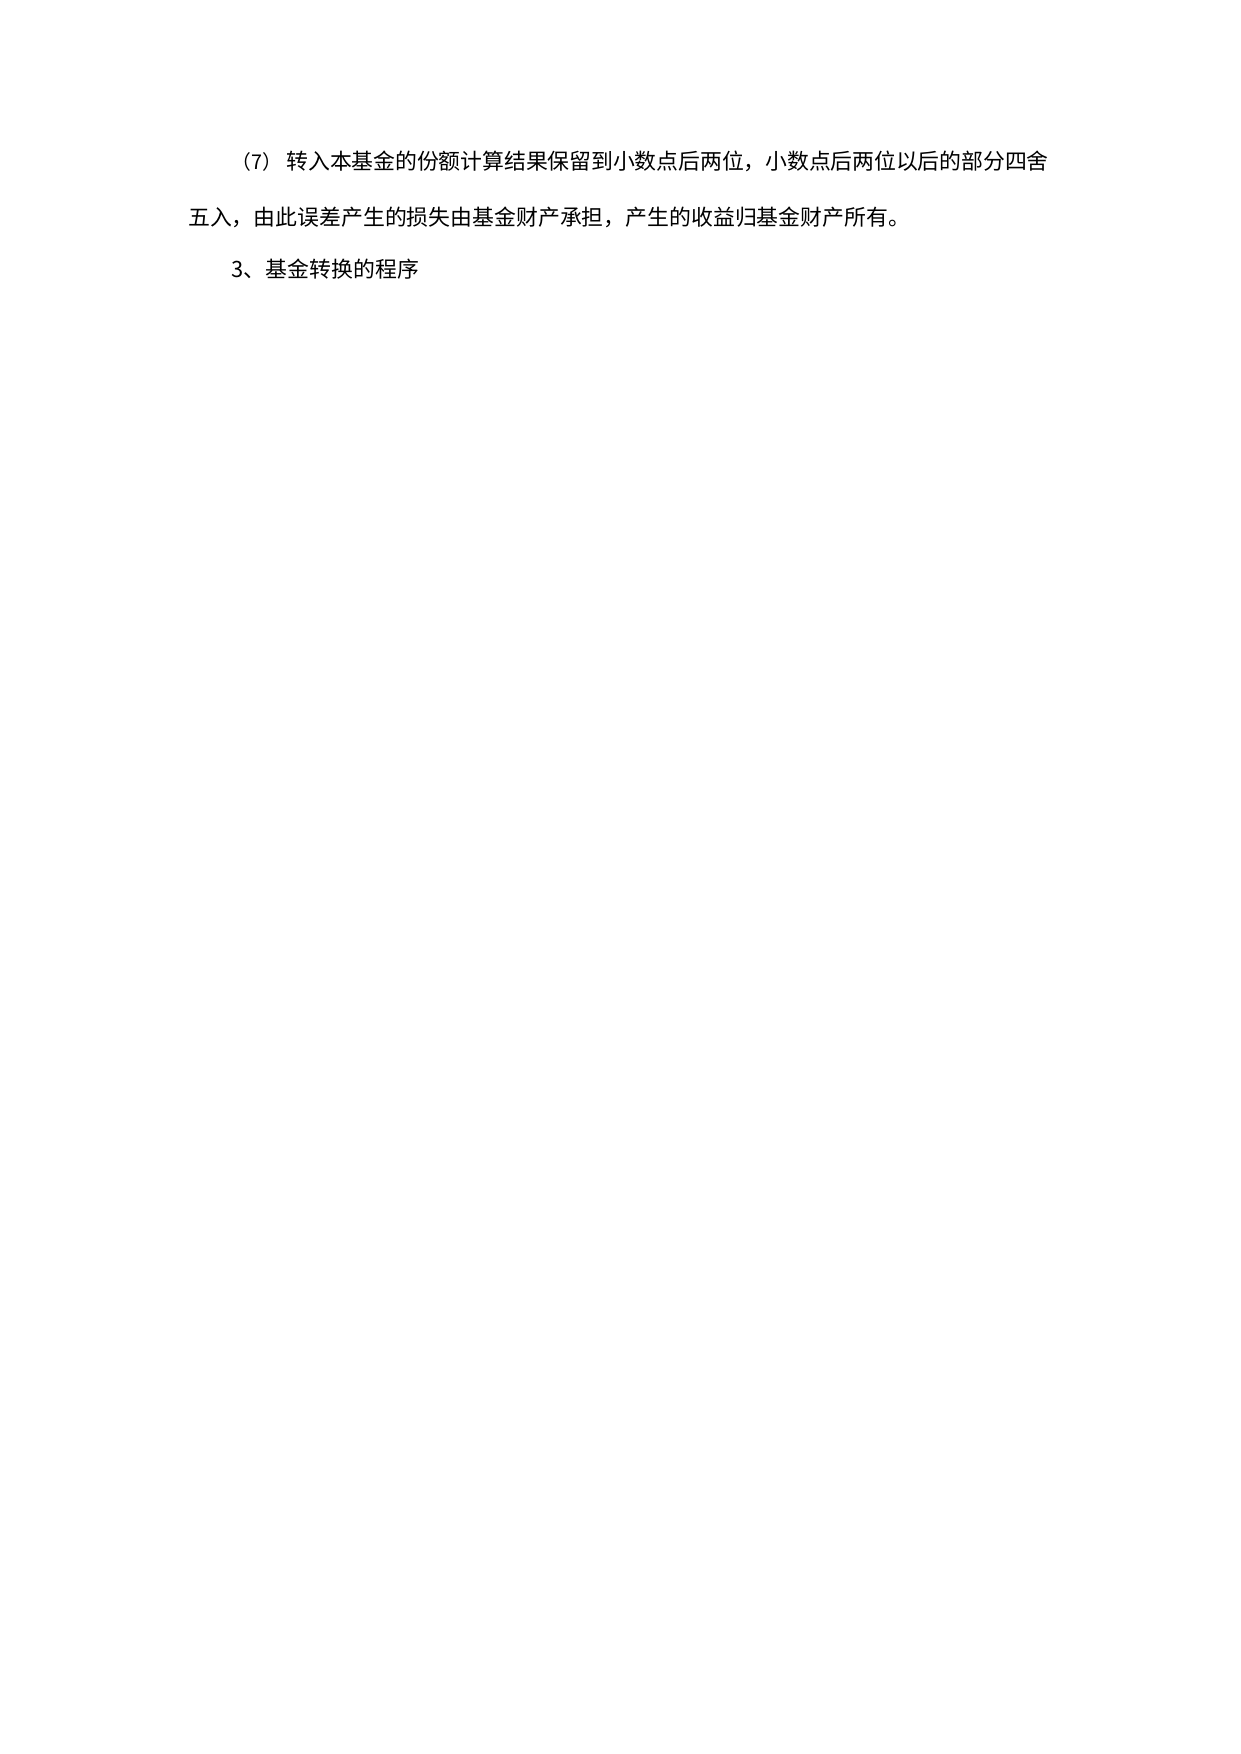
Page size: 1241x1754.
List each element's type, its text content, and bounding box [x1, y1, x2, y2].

text 3、基金转换的程序 [232, 255, 1115, 283]
list 转入本基金的份额计算结果保留到小数点后两位，小数点后两位以后的部分四舍五入，由此误差产生的损失由基金财产承担，产生的收益归基金财产所有。 [188, 144, 1053, 231]
